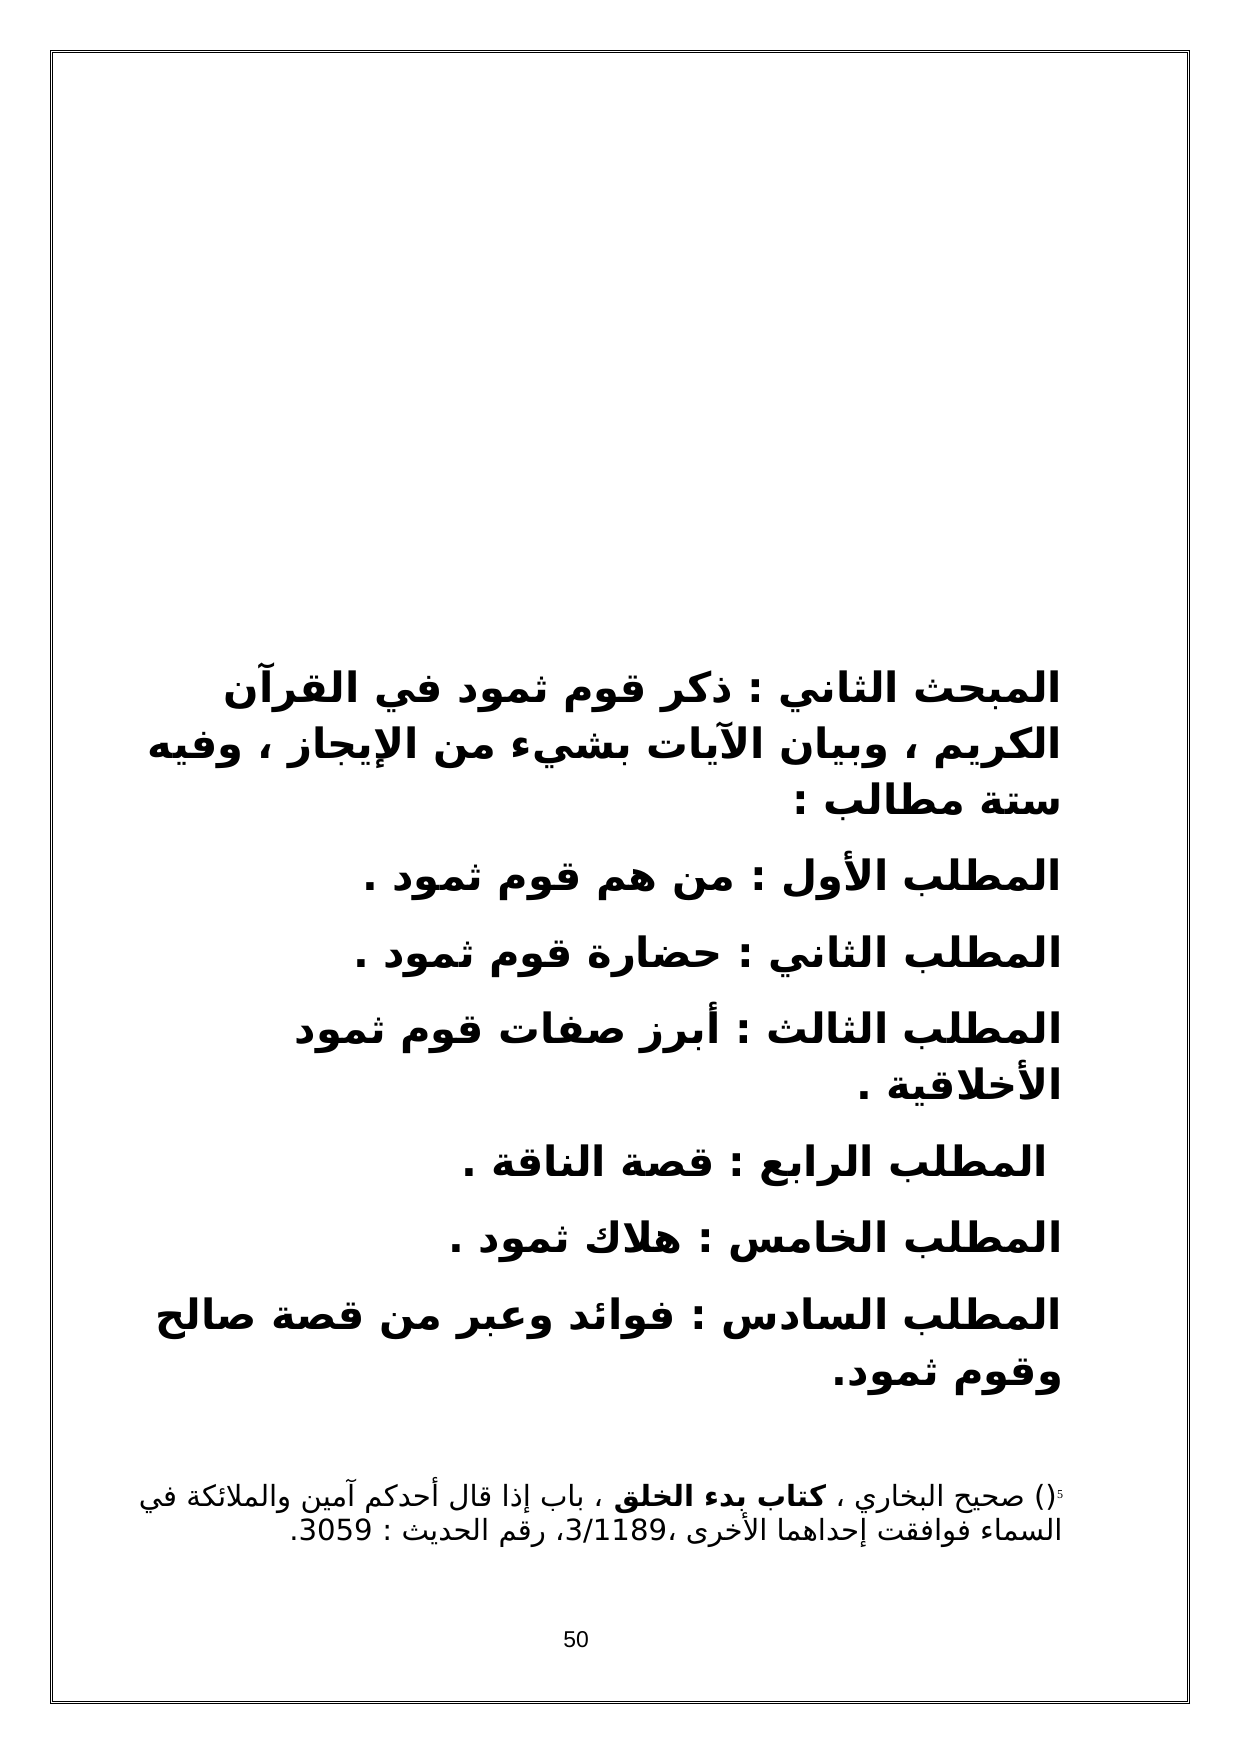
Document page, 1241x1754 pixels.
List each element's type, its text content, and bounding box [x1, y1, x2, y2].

text المطلب الرابع : قصة الناقة . [89, 1137, 1063, 1186]
text المبحث الثاني : ذكر قوم ثمود في القرآن الكريم ، وبيان الآيات بشيء من الإيجاز ، وفيه ستة مطالب : [89, 664, 1063, 824]
text المطلب الثالث : أبرز صفات قوم ثمود الأخلاقية . [89, 1005, 1063, 1109]
text المطلب الأول : من هم قوم ثمود . [89, 852, 1063, 901]
text المطلب السادس : فوائد وعبر من قصة صالح وقوم ثمود. [89, 1291, 1063, 1395]
text المطلب الخامس : هلاك ثمود . [89, 1214, 1063, 1262]
text المطلب الثاني : حضارة قوم ثمود . [89, 928, 1063, 977]
